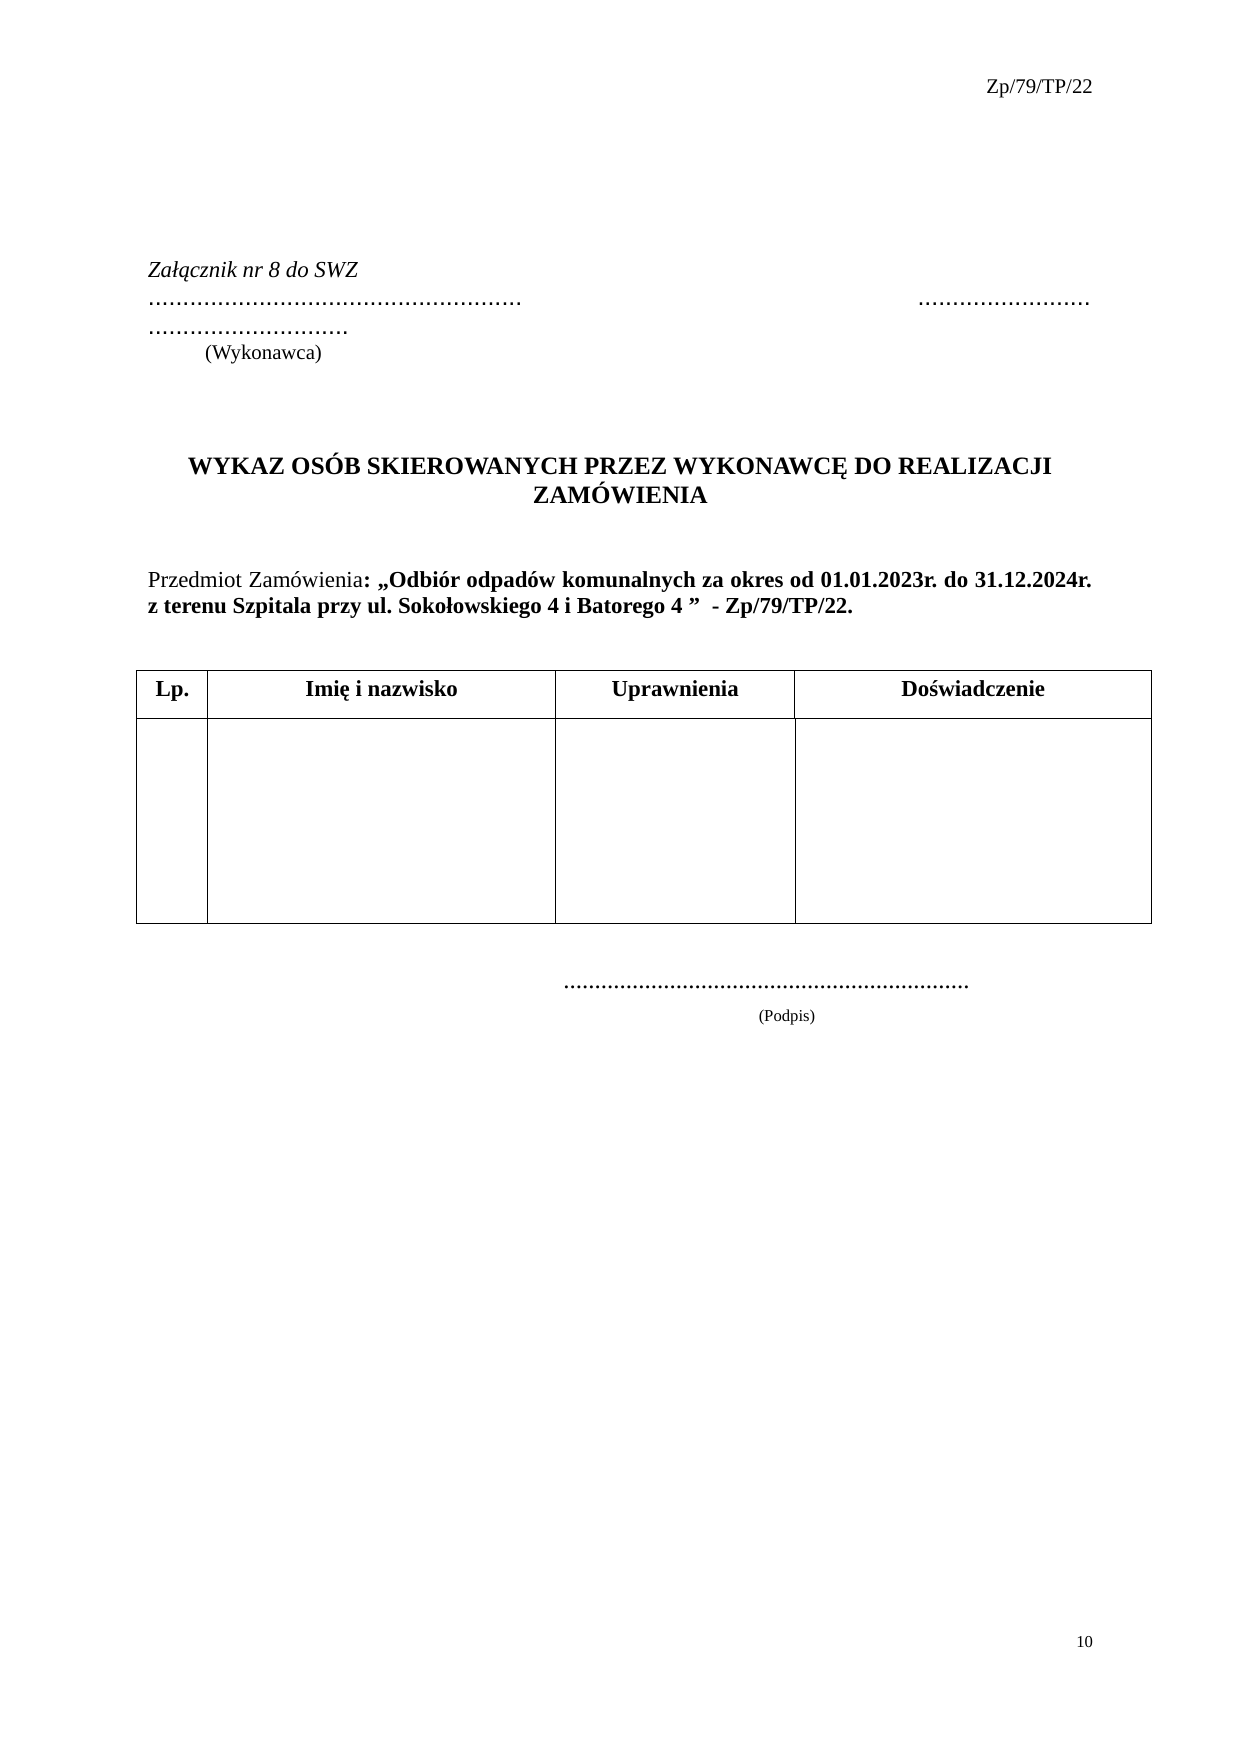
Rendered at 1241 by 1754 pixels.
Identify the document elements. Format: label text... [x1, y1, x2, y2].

table_cell [556, 719, 795, 922]
table_header Imię i nazwisko [208, 671, 555, 718]
table_header Lp. [137, 671, 207, 718]
table_header Doświadczenie [795, 671, 1151, 718]
table_cell [208, 719, 555, 922]
table_header Uprawnienia [556, 671, 794, 718]
text Załącznik nr 8 do SWZ [148, 256, 1092, 282]
table_cell [137, 719, 207, 922]
text Przedmiot Zamówienia: „Odbiór odpadów komunalnych za okres od 01.01.2023r. do 31.12.2024r. z terenu Szpitala przy ul. Sokołowskiego 4 i Batorego 4 ” - Zp/79/TP/22. [148, 566, 1092, 619]
text WYKAZ OSÓB SKIEROWANYCH PRZEZ WYKONAWCĘ DO REALIZACJI ZAMÓWIENIA [148, 451, 1092, 508]
table_cell [796, 719, 1151, 922]
text ...................................................... ...................................................... [148, 282, 1092, 340]
text ................................................................. [177, 965, 1092, 993]
text (Wykonawca) [148, 340, 1092, 364]
text (Podpis) [177, 1006, 1092, 1025]
